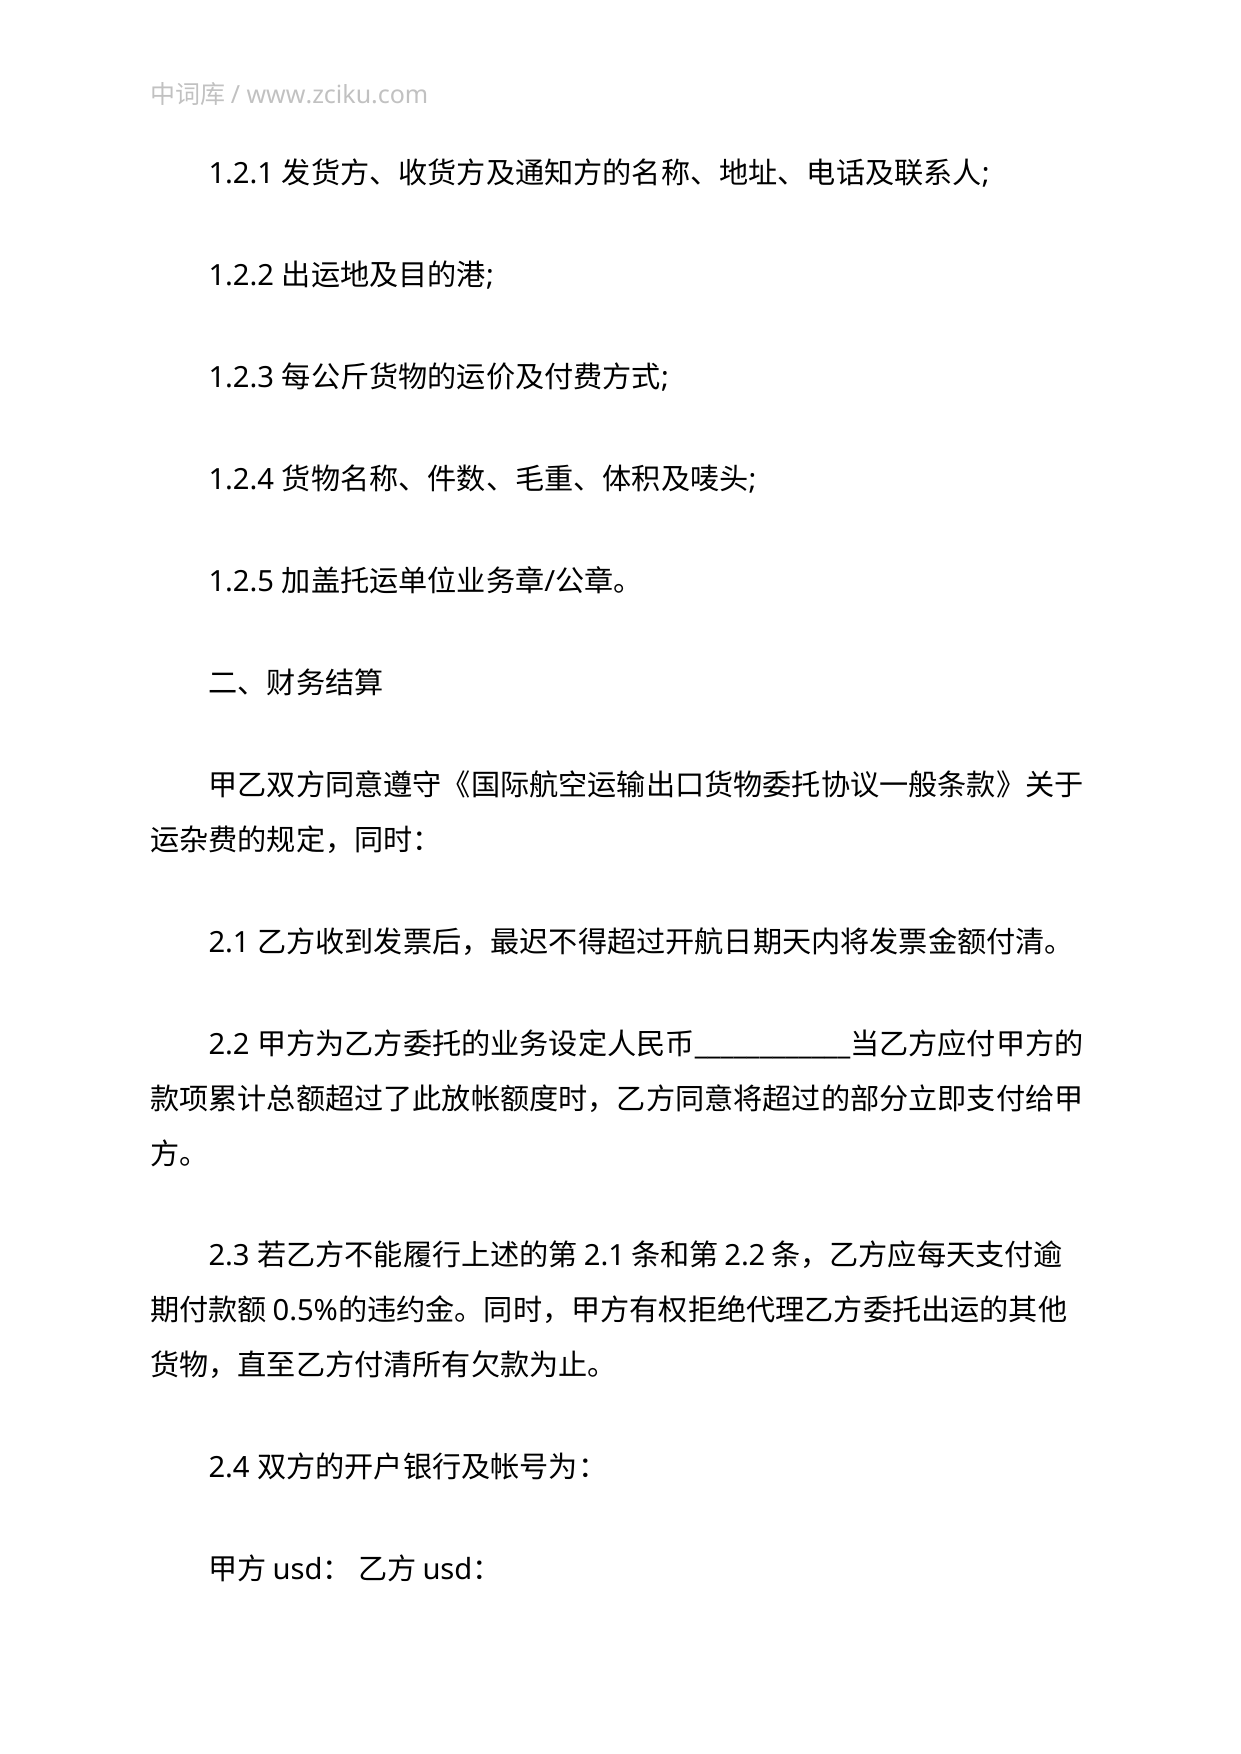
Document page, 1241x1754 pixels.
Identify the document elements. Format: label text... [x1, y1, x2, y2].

text 甲方usd： 乙方usd： [150, 1546, 1090, 1588]
text 2.3 若乙方不能履行上述的第2.1条和第2.2条，乙方应每天支付逾期付款额0.5%的违约金。同时，甲方有权拒绝代理乙方委托出运的其他货物，直至乙方付清所有欠款为止。 [150, 1232, 1090, 1384]
text 甲乙双方同意遵守《国际航空运输出口货物委托协议一般条款》关于运杂费的规定，同时： [150, 762, 1090, 859]
text 1.2.2 出运地及目的港; [150, 252, 1090, 294]
text 2.1 乙方收到发票后，最迟不得超过开航日期天内将发票金额付清。 [150, 918, 1090, 961]
text 1.2.1 发货方、收货方及通知方的名称、地址、电话及联系人; [150, 150, 1090, 192]
text 1.2.5 加盖托运单位业务章/公章。 [150, 558, 1090, 600]
text 2.4 双方的开户银行及帐号为： [150, 1444, 1090, 1486]
text 2.2 甲方为乙方委托的业务设定人民币____________当乙方应付甲方的款项累计总额超过了此放帐额度时，乙方同意将超过的部分立即支付给甲方。 [150, 1020, 1090, 1172]
text 1.2.3 每公斤货物的运价及付费方式; [150, 354, 1090, 396]
text 二、财务结算 [150, 660, 1090, 702]
text 1.2.4 货物名称、件数、毛重、体积及唛头; [150, 456, 1090, 498]
